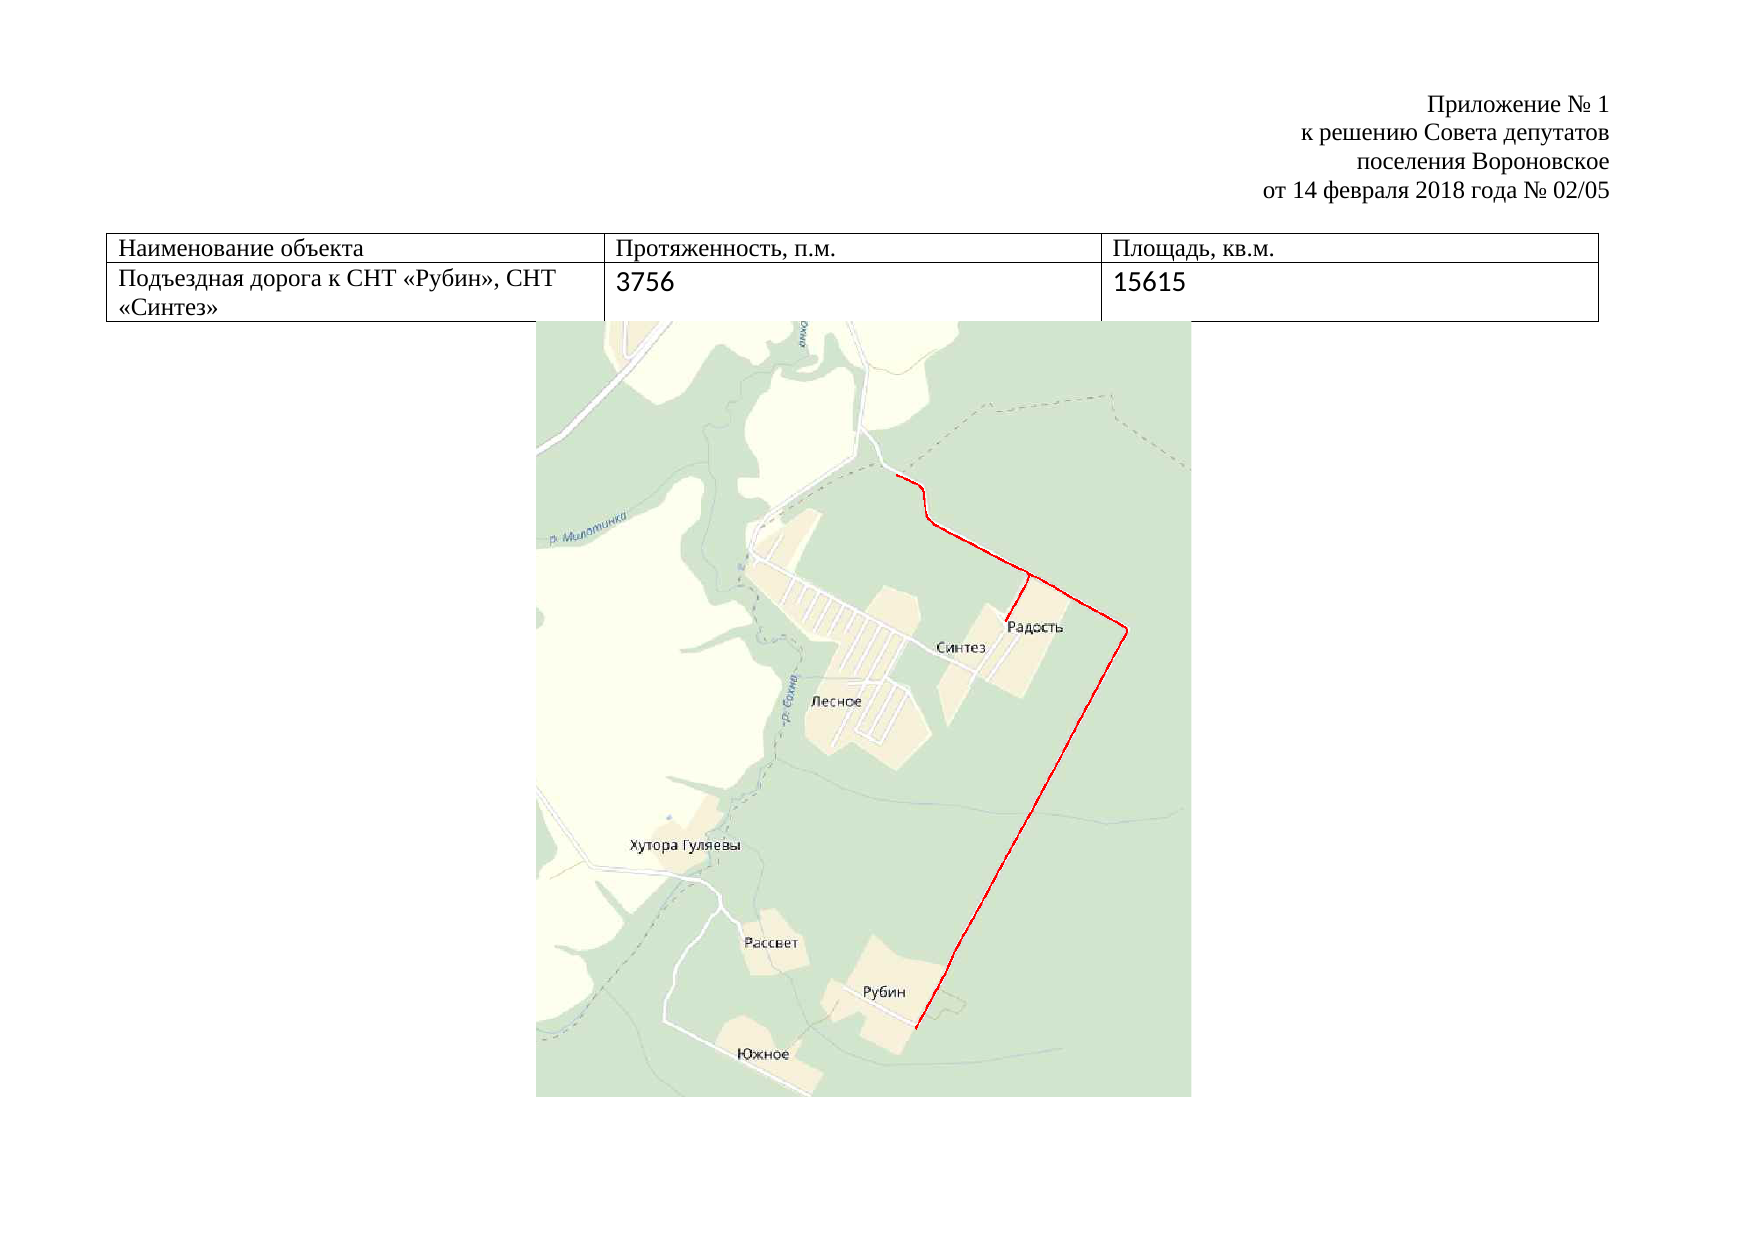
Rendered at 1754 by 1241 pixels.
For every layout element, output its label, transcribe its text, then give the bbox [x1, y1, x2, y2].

table_cell 3756 [605, 263, 1101, 321]
text поселения Вороновское [193, 146, 1609, 175]
table_header Наименование объекта [107, 234, 604, 262]
text от 14 февраля 2018 года № 02/05 [193, 175, 1609, 204]
table_cell Подъездная дорога к СНТ «Рубин», СНТ «Синтез» [107, 263, 604, 321]
table_header Протяженность, п.м. [605, 234, 1101, 262]
table_header Площадь, кв.м. [1102, 234, 1598, 262]
text Приложение № 1 [118, 89, 1609, 117]
text к решению Совета депутатов [193, 117, 1609, 146]
table_cell 15615 [1102, 263, 1598, 321]
picture [536, 321, 1192, 1097]
